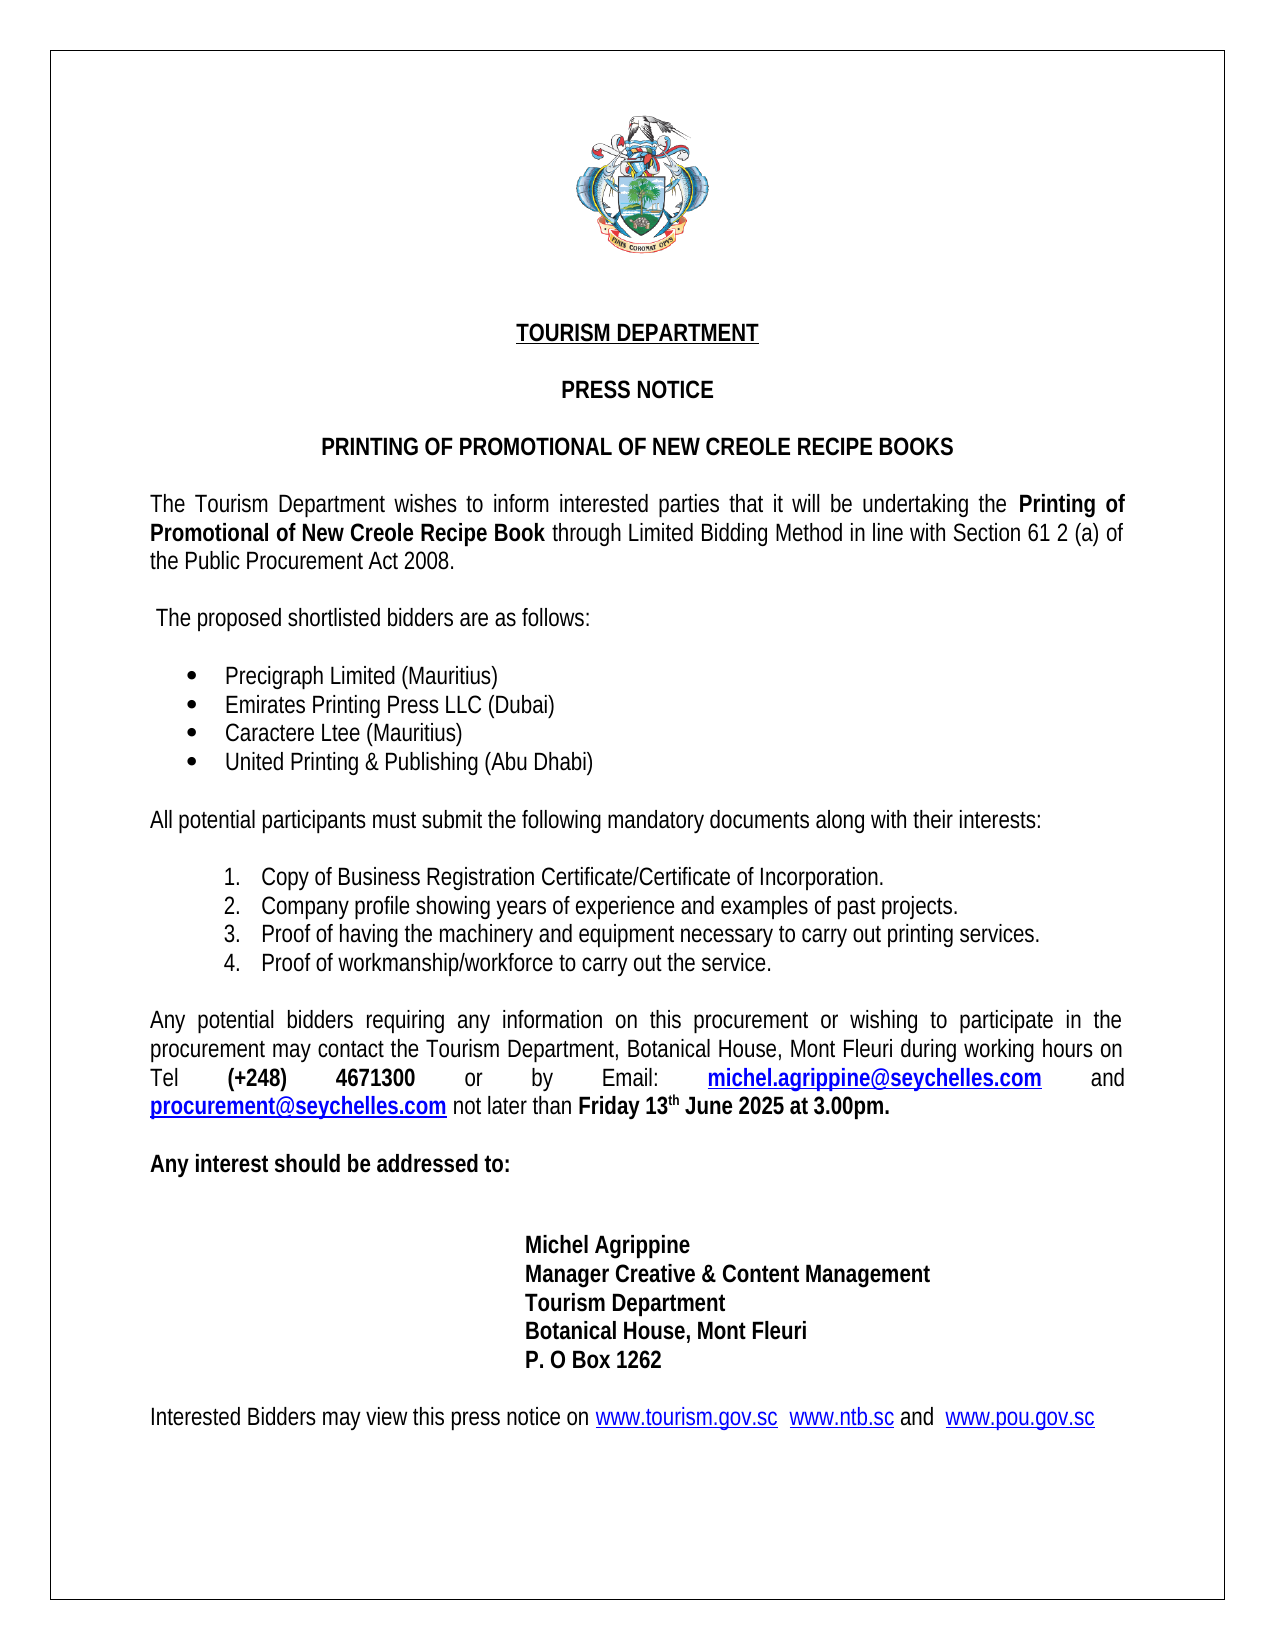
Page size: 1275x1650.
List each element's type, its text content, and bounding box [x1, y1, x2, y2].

list Proof of workmanship/workforce to carry out the service. [223, 948, 1125, 977]
list Any interest should be addressed to: [150, 1148, 1125, 1177]
list Botanical House, Mont Fleuri [450, 1316, 1125, 1345]
text Tourism Department [525, 1287, 1125, 1316]
list All potential participants must submit the following mandatory documents along with their interests: [150, 805, 1125, 833]
list P. O Box 1262 [450, 1345, 1125, 1373]
text Michel Agrippine [525, 1230, 1125, 1259]
list The proposed shortlisted bidders are as follows: [150, 603, 1125, 632]
picture [569, 85, 712, 290]
text Manager Creative & Content Management [525, 1259, 1125, 1287]
text PRESS NOTICE [150, 375, 1125, 403]
list Proof of having the machinery and equipment necessary to carry out printing services. [223, 919, 1125, 948]
list Emirates Printing Press LLC (Dubai) [187, 689, 1125, 718]
list Caractere Ltee (Mauritius) [187, 718, 1125, 747]
text PRINTING OF PROMOTIONAL OF NEW CREOLE RECIPE BOOKS [150, 432, 1125, 460]
text TOURISM DEPARTMENT [150, 318, 1125, 346]
list United Printing & Publishing (Abu Dhabi) [187, 747, 1125, 776]
list Copy of Business Registration Certificate/Certificate of Incorporation. [223, 862, 1125, 891]
list Precigraph Limited (Mauritius) [187, 661, 1125, 689]
list Any potential bidders requiring any information on this procurement or wishing to participate in the procurement may contact the Tourism Department, Botanical House, Mont Fleuri during working hours on Tel (+248) 4671300 or by Email: michel.agrippine@seychelles.com and procurement@seychelles.com not later than Friday 13th June 2025 at 3.00pm. [150, 1005, 1125, 1120]
list The Tourism Department wishes to inform interested parties that it will be undertaking the Printing of Promotional of New Creole Recipe Book through Limited Bidding Method in line with Section 61 2 (a) of the Public Procurement Act 2008. [150, 489, 1125, 575]
list Company profile showing years of experience and examples of past projects. [223, 891, 1125, 919]
text Interested Bidders may view this press notice on www.tourism.gov.sc www.ntb.sc and www.pou.gov.sc [150, 1402, 1125, 1431]
